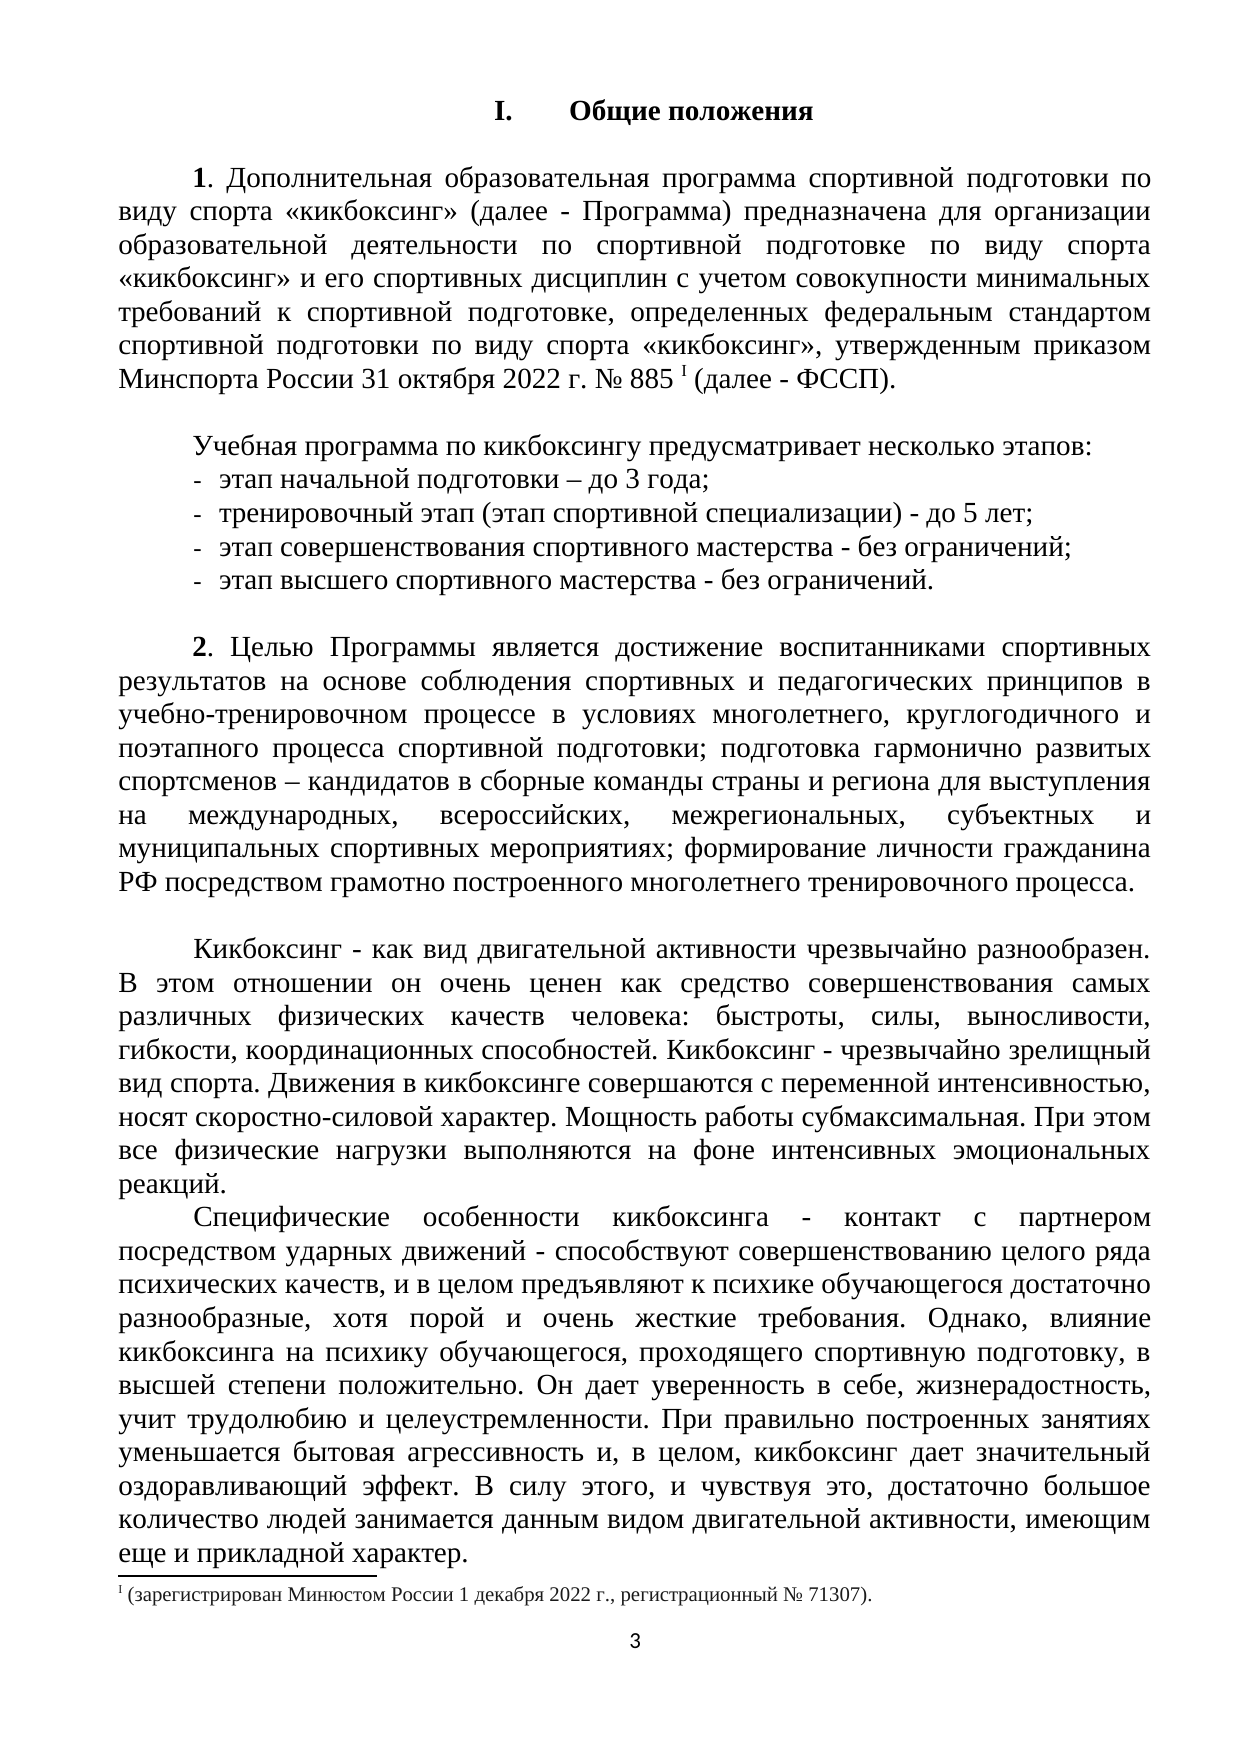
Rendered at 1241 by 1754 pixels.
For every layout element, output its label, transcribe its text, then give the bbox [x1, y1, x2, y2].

text Учебная программа по кикбоксингу предусматривает несколько этапов: [118, 428, 1152, 462]
list этап высшего спортивного мастерства - без ограничений. [118, 562, 1152, 596]
list Общие положения [156, 93, 1152, 126]
list этап начальной подготовки – до 3 года; [118, 462, 1152, 495]
list 1. Дополнительная образовательная программа спортивной подготовки по виду спорта «кикбоксинг» (далее - Программа) предназначена для организации образовательной деятельности по спортивной подготовке по виду спорта «кикбоксинг» и его спортивных дисциплин с учетом совокупности минимальных требований к спортивной подготовке, определенных федеральным стандартом спортивной подготовки по виду спорта «кикбоксинг», утвержденным приказом Минспорта России 31 октября 2022 г. № 885 (далее - ФССП). [118, 160, 1152, 394]
list этап совершенствования спортивного мастерства - без ограничений; [118, 529, 1152, 562]
text Специфические особенности кикбоксинга - контакт с партнером посредством ударных движений - способствуют совершенствованию целого ряда психических качеств, и в целом предъявляют к психике обучающегося достаточно разнообразные, хотя порой и очень жесткие требования. Однако, влияние кикбоксинга на психику обучающегося, проходящего спортивную подготовку, в высшей степени положительно. Он дает уверенность в себе, жизнерадостность, учит трудолюбию и целеустремленности. При правильно построенных занятиях уменьшается бытовая агрессивность и, в целом, кикбоксинг дает значительный оздоравливающий эффект. В силу этого, и чувствуя это, достаточно большое количество людей занимается данным видом двигательной активности, имеющим еще и прикладной характер. [118, 1199, 1152, 1568]
list тренировочный этап (этап спортивной специализации) - до 5 лет; [118, 495, 1152, 529]
text Кикбоксинг - как вид двигательной активности чрезвычайно разнообразен. В этом отношении он очень ценен как средство совершенствования самых различных физических качеств человека: быстроты, силы, выносливости, гибкости, координационных способностей. Кикбоксинг - чрезвычайно зрелищный вид спорта. Движения в кикбоксинге совершаются с переменной интенсивностью, носят скоростно-силовой характер. Мощность работы субмаксимальная. При этом все физические нагрузки выполняются на фоне интенсивных эмоциональных реакций. [118, 931, 1152, 1199]
text 2. Целью Программы является достижение воспитанниками спортивных результатов на основе соблюдения спортивных и педагогических принципов в учебно-тренировочном процессе в условиях многолетнего, круглогодичного и поэтапного процесса спортивной подготовки; подготовка гармонично развитых спортсменов – кандидатов в сборные команды страны и региона для выступления на международных, всероссийских, межрегиональных, субъектных и муниципальных спортивных мероприятиях; формирование личности гражданина РФ посредством грамотно построенного многолетнего тренировочного процесса. [118, 629, 1152, 898]
